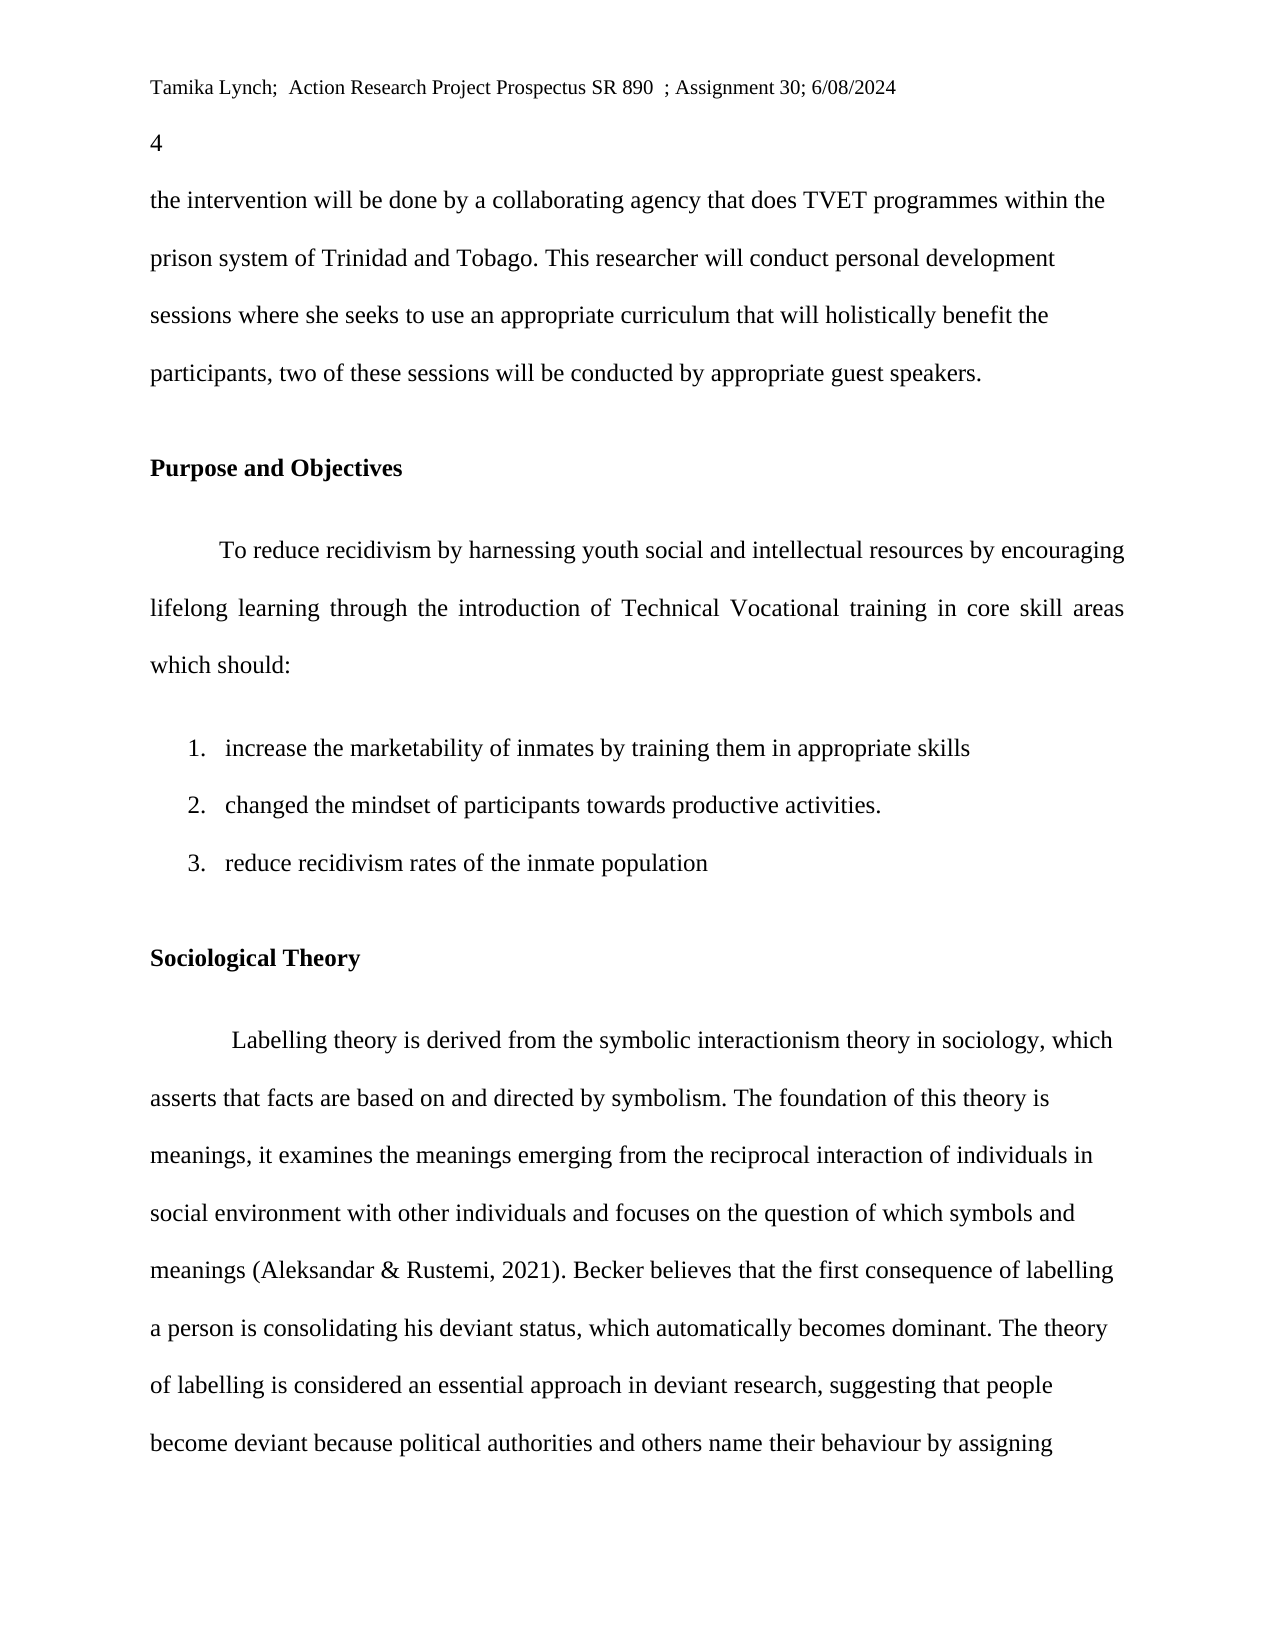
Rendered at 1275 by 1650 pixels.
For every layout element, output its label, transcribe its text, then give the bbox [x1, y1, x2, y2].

list changed the mindset of participants towards productive activities. [187, 790, 1125, 819]
text To reduce recidivism by harnessing youth social and intellectual resources by encouraging lifelong learning through the introduction of Technical Vocational training in core skill areas which should: [150, 535, 1125, 679]
list reduce recidivism rates of the inmate population [187, 848, 1125, 876]
subtitle Sociological Theory [150, 943, 1125, 971]
subtitle Purpose and Objectives [150, 453, 1125, 481]
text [150, 185, 1125, 386]
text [150, 1025, 1125, 1456]
list increase the marketability of inmates by training them in appropriate skills [187, 733, 1125, 761]
